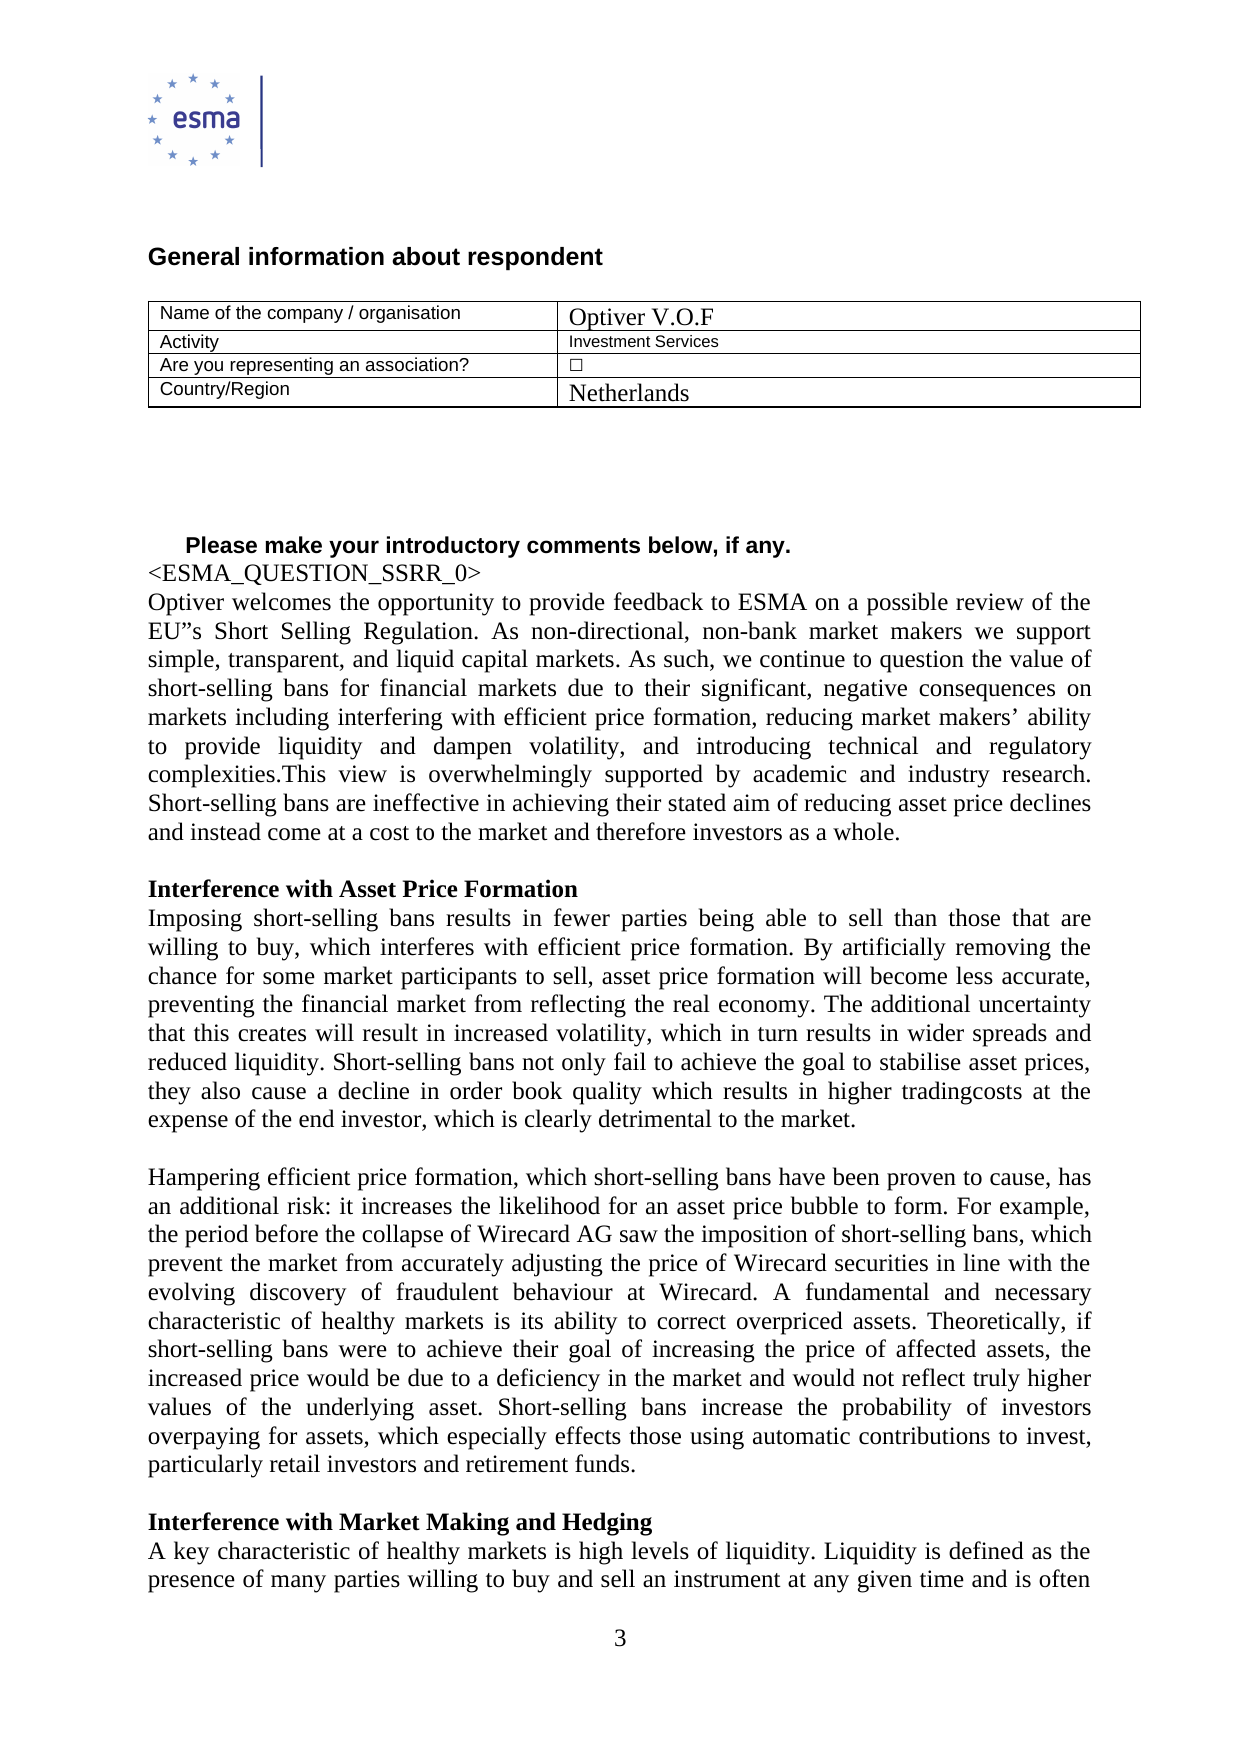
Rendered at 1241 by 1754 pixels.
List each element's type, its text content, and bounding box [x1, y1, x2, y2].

text Please make your introductory comments below, if any. [185, 532, 1092, 558]
text <ESMA_QUESTION_SSRR_0> [148, 558, 1092, 587]
table_header Name of the company / organisation [149, 302, 557, 330]
text Interference with Market Making and Hedging [148, 1507, 1092, 1536]
table_cell Activity [149, 331, 557, 353]
table_cell Are you representing an association? [149, 354, 557, 377]
table_cell [558, 331, 1140, 353]
table_cell Country/Region [149, 378, 557, 406]
text General information about respondent [148, 241, 1092, 270]
text Hampering efficient price formation, which short-selling bans have been proven to cause, has an additional risk: it increases the likelihood for an asset price bubble to form. For example, the period before the collapse of Wirecard AG saw the imposition of short-selling bans, which prevent the market from accurately adjusting the price of Wirecard securities in line with the evolving discovery of fraudulent behaviour at Wirecard. A fundamental and necessary characteristic of healthy markets is its ability to correct overpriced assets. Theoretically, if short-selling bans were to achieve their goal of increasing the price of affected assets, the increased price would be due to a deficiency in the market and would not reflect truly higher values of the underlying asset. Short-selling bans increase the probability of investors overpaying for assets, which especially effects those using automatic contributions to invest, particularly retail investors and retirement funds. [148, 1162, 1092, 1478]
text Imposing short-selling bans results in fewer parties being able to sell than those that are willing to buy, which interferes with efficient price formation. By artificially removing the chance for some market participants to sell, asset price formation will become less accurate, preventing the financial market from reflecting the real economy. The additional uncertainty that this creates will result in increased volatility, which in turn results in wider spreads and reduced liquidity. Short-selling bans not only fail to achieve the goal to stabilise asset prices, they also cause a decline in order book quality which results in higher tradingcosts at the expense of the end investor, which is clearly detrimental to the market. [148, 903, 1092, 1133]
text Optiver welcomes the opportunity to provide feedback to ESMA on a possible review of the EU”s Short Selling Regulation. As non-directional, non-bank market makers we support simple, transparent, and liquid capital markets. As such, we continue to question the value of short-selling bans for financial markets due to their significant, negative consequences on markets including interfering with efficient price formation, reducing market makers’ ability to provide liquidity and dampen volatility, and introducing technical and regulatory complexities.This view is overwhelmingly supported by academic and industry research. Short-selling bans are ineffective in achieving their stated aim of reducing asset price declines and instead come at a cost to the market and therefore investors as a whole. [148, 587, 1092, 846]
picture [147, 73, 240, 166]
text Interference with Asset Price Formation [148, 874, 1092, 903]
